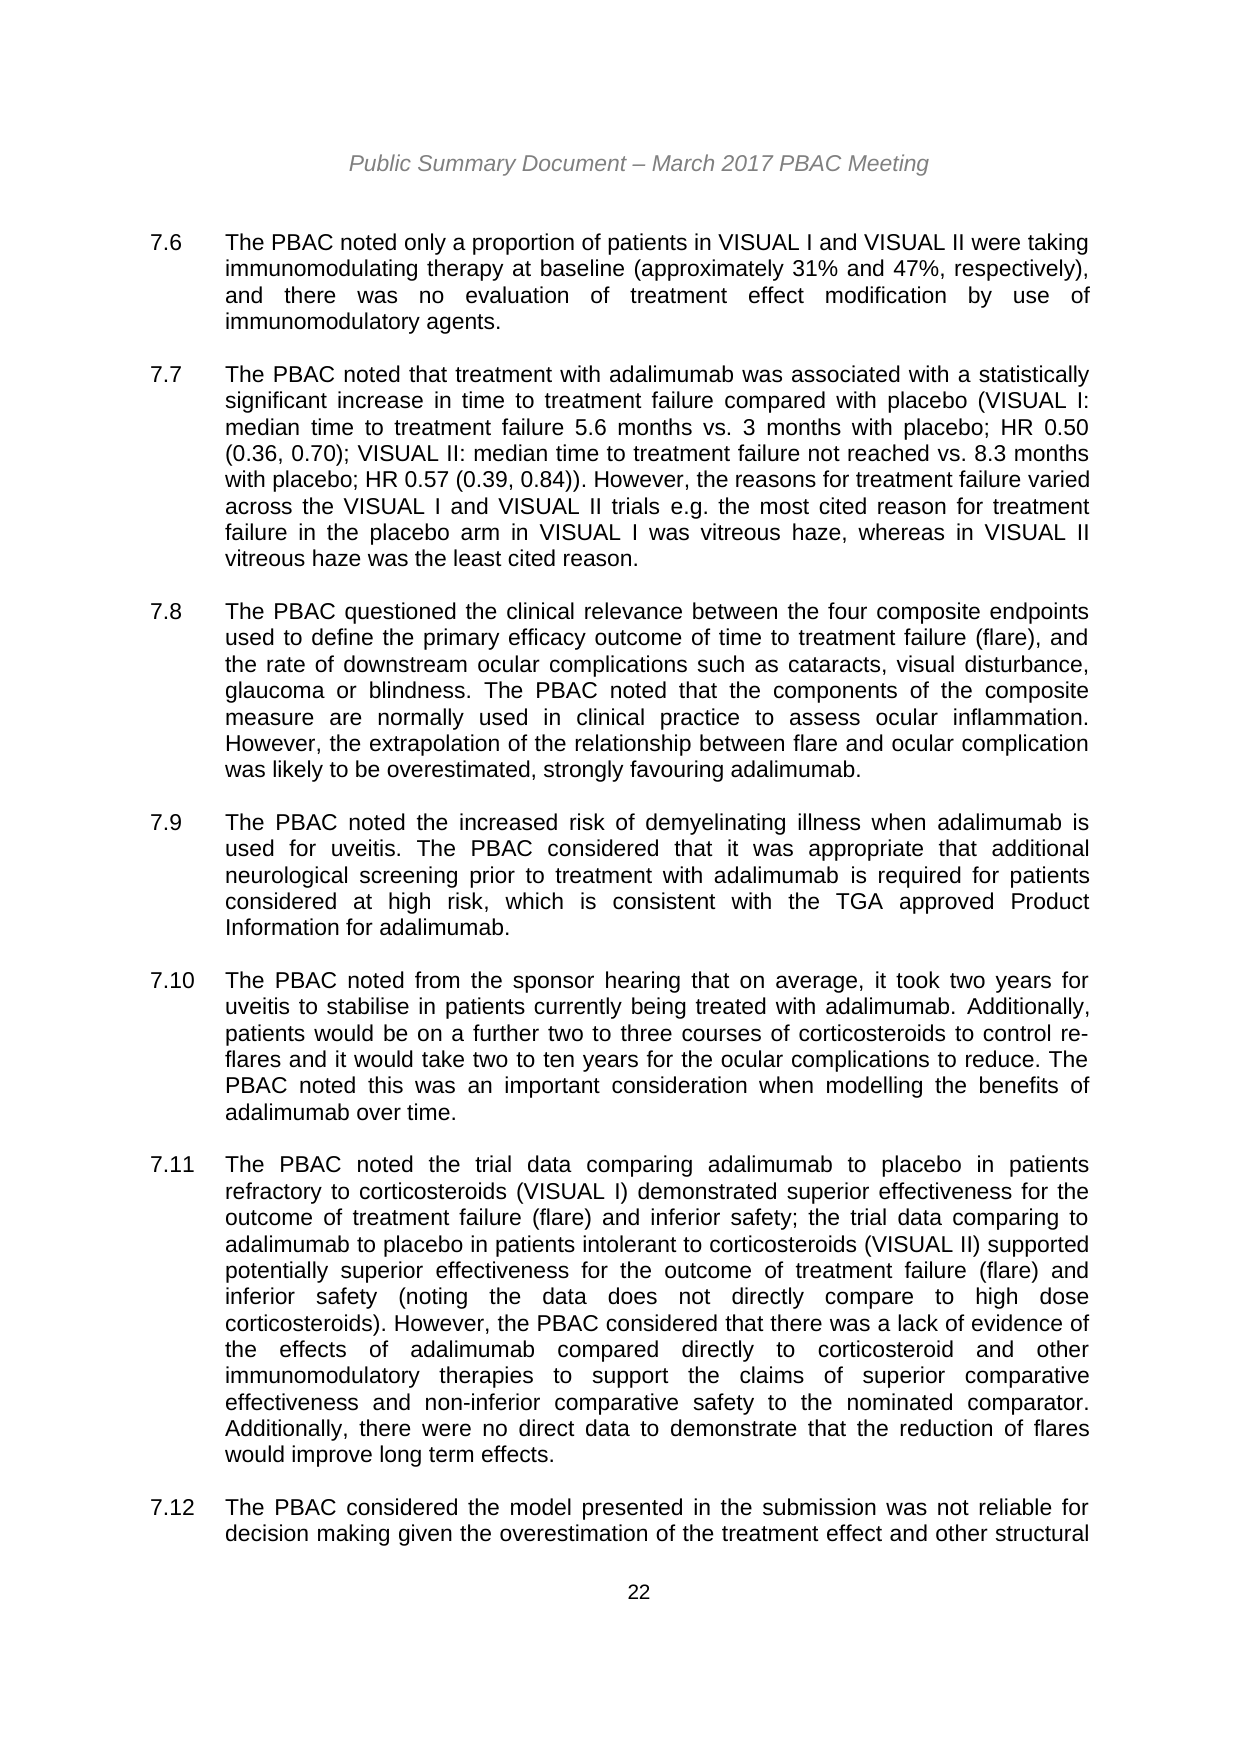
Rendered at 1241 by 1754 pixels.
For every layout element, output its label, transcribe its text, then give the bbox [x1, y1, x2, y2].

list The PBAC questioned the clinical relevance between the four composite endpoints used to define the primary efficacy outcome of time to treatment failure (flare), and the rate of downstream ocular complications such as cataracts, visual disturbance, glaucoma or blindness. The PBAC noted that the components of the composite measure are normally used in clinical practice to assess ocular inflammation. However, the extrapolation of the relationship between flare and ocular complication was likely to be overestimated, strongly favouring adalimumab. [150, 598, 1090, 782]
list The PBAC noted that treatment with adalimumab was associated with a statistically significant increase in time to treatment failure compared with placebo (VISUAL I: median time to treatment failure 5.6 months vs. 3 months with placebo; HR 0.50 (0.36, 0.70); VISUAL II: median time to treatment failure not reached vs. 8.3 months with placebo; HR 0.57 (0.39, 0.84)). However, the reasons for treatment failure varied across the VISUAL I and VISUAL II trials e.g. the most cited reason for treatment failure in the placebo arm in VISUAL I was vitreous haze, whereas in VISUAL II vitreous haze was the least cited reason. [150, 361, 1090, 572]
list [150, 1494, 1090, 1547]
list The PBAC noted from the sponsor hearing that on average, it took two years for uveitis to stabilise in patients currently being treated with adalimumab. Additionally, patients would be on a further two to three courses of corticosteroids to control re-flares and it would take two to ten years for the ocular complications to reduce. The PBAC noted this was an important consideration when modelling the benefits of adalimumab over time. [150, 967, 1090, 1125]
list The PBAC noted the increased risk of demyelinating illness when adalimumab is used for uveitis. The PBAC considered that it was appropriate that additional neurological screening prior to treatment with adalimumab is required for patients considered at high risk, which is consistent with the TGA approved Product Information for adalimumab. [150, 809, 1090, 941]
list The PBAC noted the trial data comparing adalimumab to placebo in patients refractory to corticosteroids (VISUAL I) demonstrated superior effectiveness for the outcome of treatment failure (flare) and inferior safety; the trial data comparing to adalimumab to placebo in patients intolerant to corticosteroids (VISUAL II) supported potentially superior effectiveness for the outcome of treatment failure (flare) and inferior safety (noting the data does not directly compare to high dose corticosteroids). However, the PBAC considered that there was a lack of evidence of the effects of adalimumab compared directly to corticosteroid and other immunomodulatory therapies to support the claims of superior comparative effectiveness and non-inferior comparative safety to the nominated comparator. Additionally, there were no direct data to demonstrate that the reduction of flares would improve long term effects. [150, 1151, 1090, 1468]
list The PBAC noted only a proportion of patients in VISUAL I and VISUAL II were taking immunomodulating therapy at baseline (approximately 31% and 47%, respectively), and there was no evaluation of treatment effect modification by use of immunomodulatory agents. [150, 229, 1090, 334]
